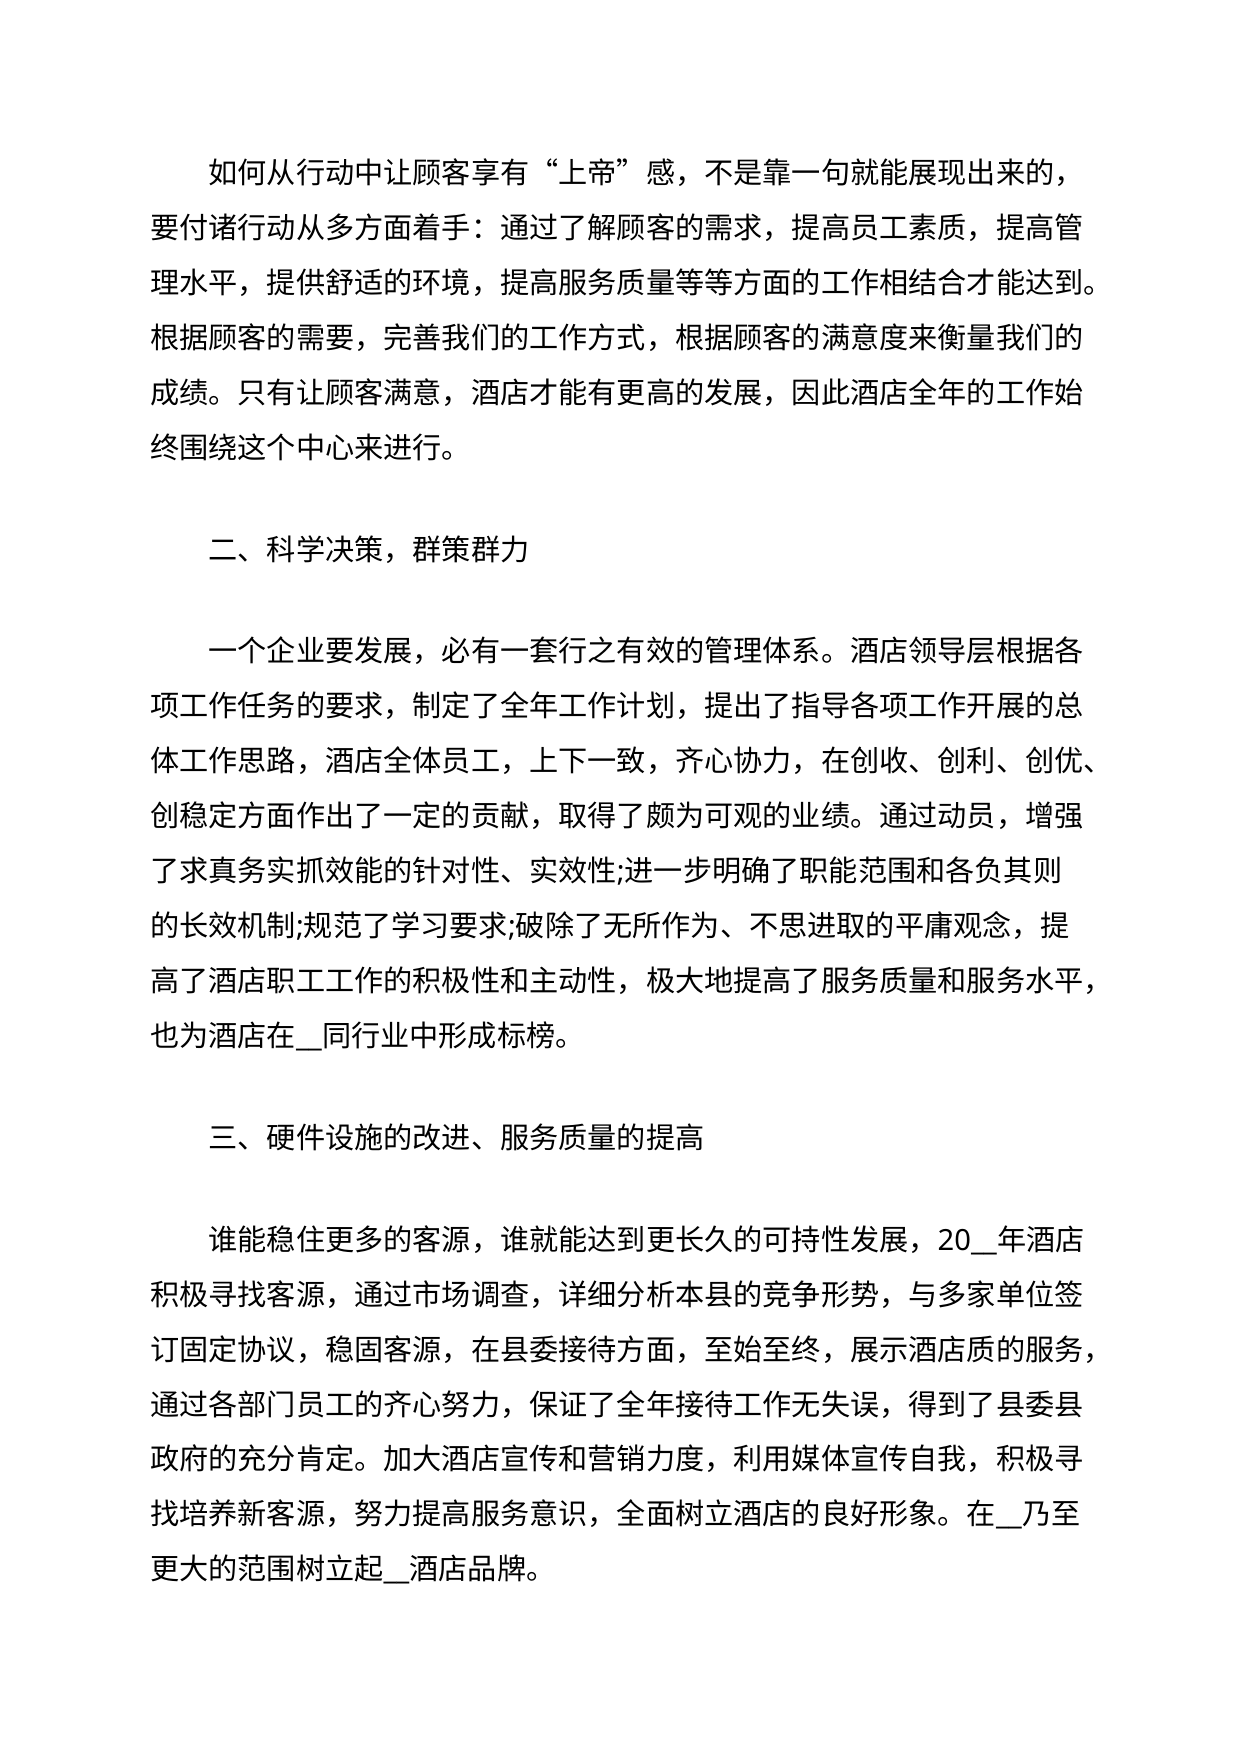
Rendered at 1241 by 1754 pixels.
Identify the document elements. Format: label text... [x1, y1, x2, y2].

text 三、硬件设施的改进、服务质量的提高 [150, 1114, 1090, 1157]
text 谁能稳住更多的客源，谁就能达到更长久的可持性发展，20__年酒店积极寻找客源，通过市场调查，详细分析本县的竞争形势，与多家单位签订固定协议，稳固客源，在县委接待方面，至始至终，展示酒店质的服务，通过各部门员工的齐心努力，保证了全年接待工作无失误，得到了县委县政府的充分肯定。加大酒店宣传和营销力度，利用媒体宣传自我，积极寻找培养新客源，努力提高服务意识，全面树立酒店的良好形象。在__乃至更大的范围树立起__酒店品牌。 [150, 1216, 1090, 1588]
text 如何从行动中让顾客享有“上帝”感，不是靠一句就能展现出来的，要付诸行动从多方面着手：通过了解顾客的需求，提高员工素质，提高管理水平，提供舒适的环境，提高服务质量等等方面的工作相结合才能达到。根据顾客的需要，完善我们的工作方式，根据顾客的满意度来衡量我们的成绩。只有让顾客满意，酒店才能有更高的发展，因此酒店全年的工作始终围绕这个中心来进行。 [150, 150, 1090, 467]
text 二、科学决策，群策群力 [150, 526, 1090, 568]
text 一个企业要发展，必有一套行之有效的管理体系。酒店领导层根据各项工作任务的要求，制定了全年工作计划，提出了指导各项工作开展的总体工作思路，酒店全体员工，上下一致，齐心协力，在创收、创利、创优、创稳定方面作出了一定的贡献，取得了颇为可观的业绩。通过动员，增强了求真务实抓效能的针对性、实效性;进一步明确了职能范围和各负其则的长效机制;规范了学习要求;破除了无所作为、不思进取的平庸观念，提高了酒店职工工作的积极性和主动性，极大地提高了服务质量和服务水平，也为酒店在__同行业中形成标榜。 [150, 628, 1090, 1055]
